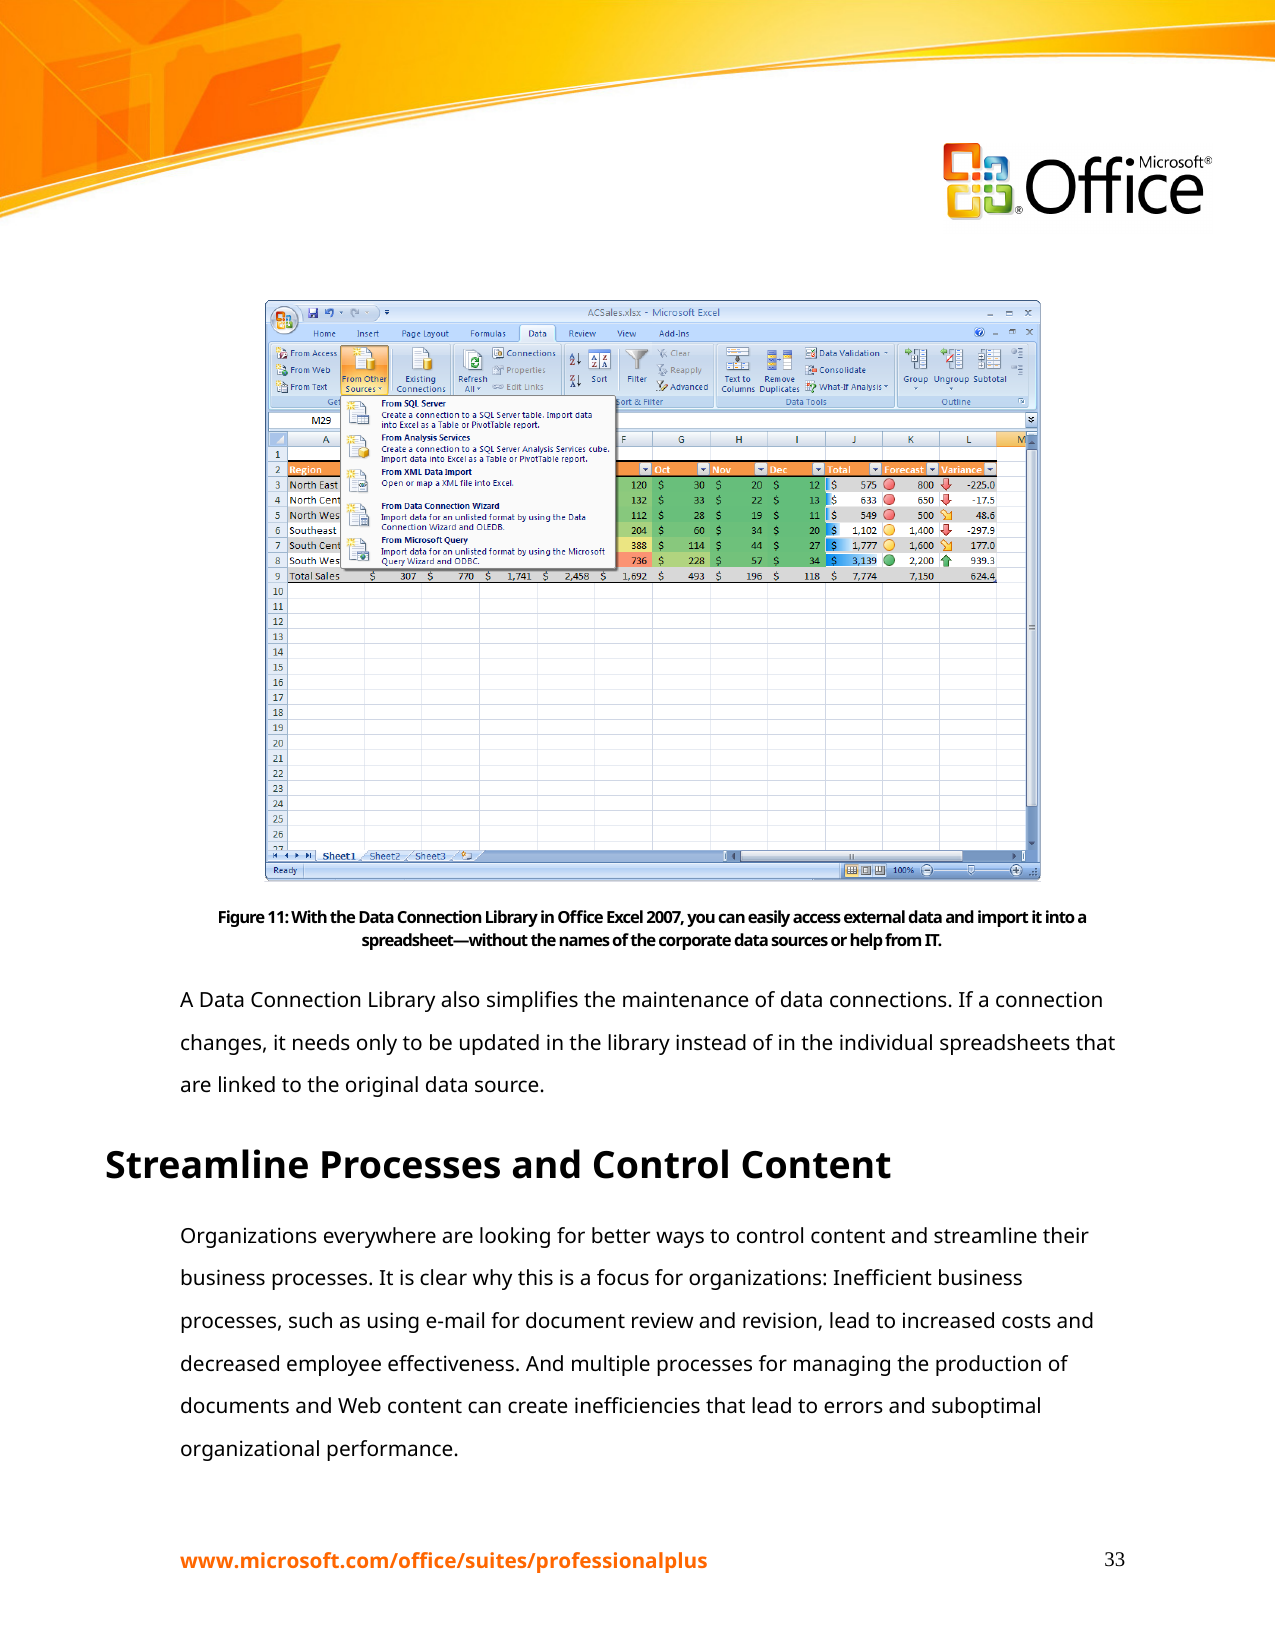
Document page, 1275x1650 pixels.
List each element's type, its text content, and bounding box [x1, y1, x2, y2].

picture [264, 300, 1041, 882]
text Organizations everywhere are looking for better ways to control content and streamline their business processes. It is clear why this is a focus for organizations: Inefficient business processes, such as using e-mail for document review and revision, lead to increased costs and decreased employee effectiveness. And multiple processes for managing the production of documents and Web content can create inefficiencies that lead to errors and suboptimal organizational performance. [180, 1221, 1125, 1462]
picture [0, 0, 1275, 257]
text Figure 11: With the Data Connection Library in Office Excel 2007, you can easily access external data and import it into a spreadsheet—without the names of the corporate data sources or help from IT. [180, 906, 1125, 951]
subtitle Streamline Processes and Control Content [105, 1138, 1125, 1189]
text A Data Connection Library also simplifies the maintenance of data connections. If a connection changes, it needs only to be updated in the library instead of in the individual spreadsheets that are linked to the original data source. [180, 985, 1125, 1099]
